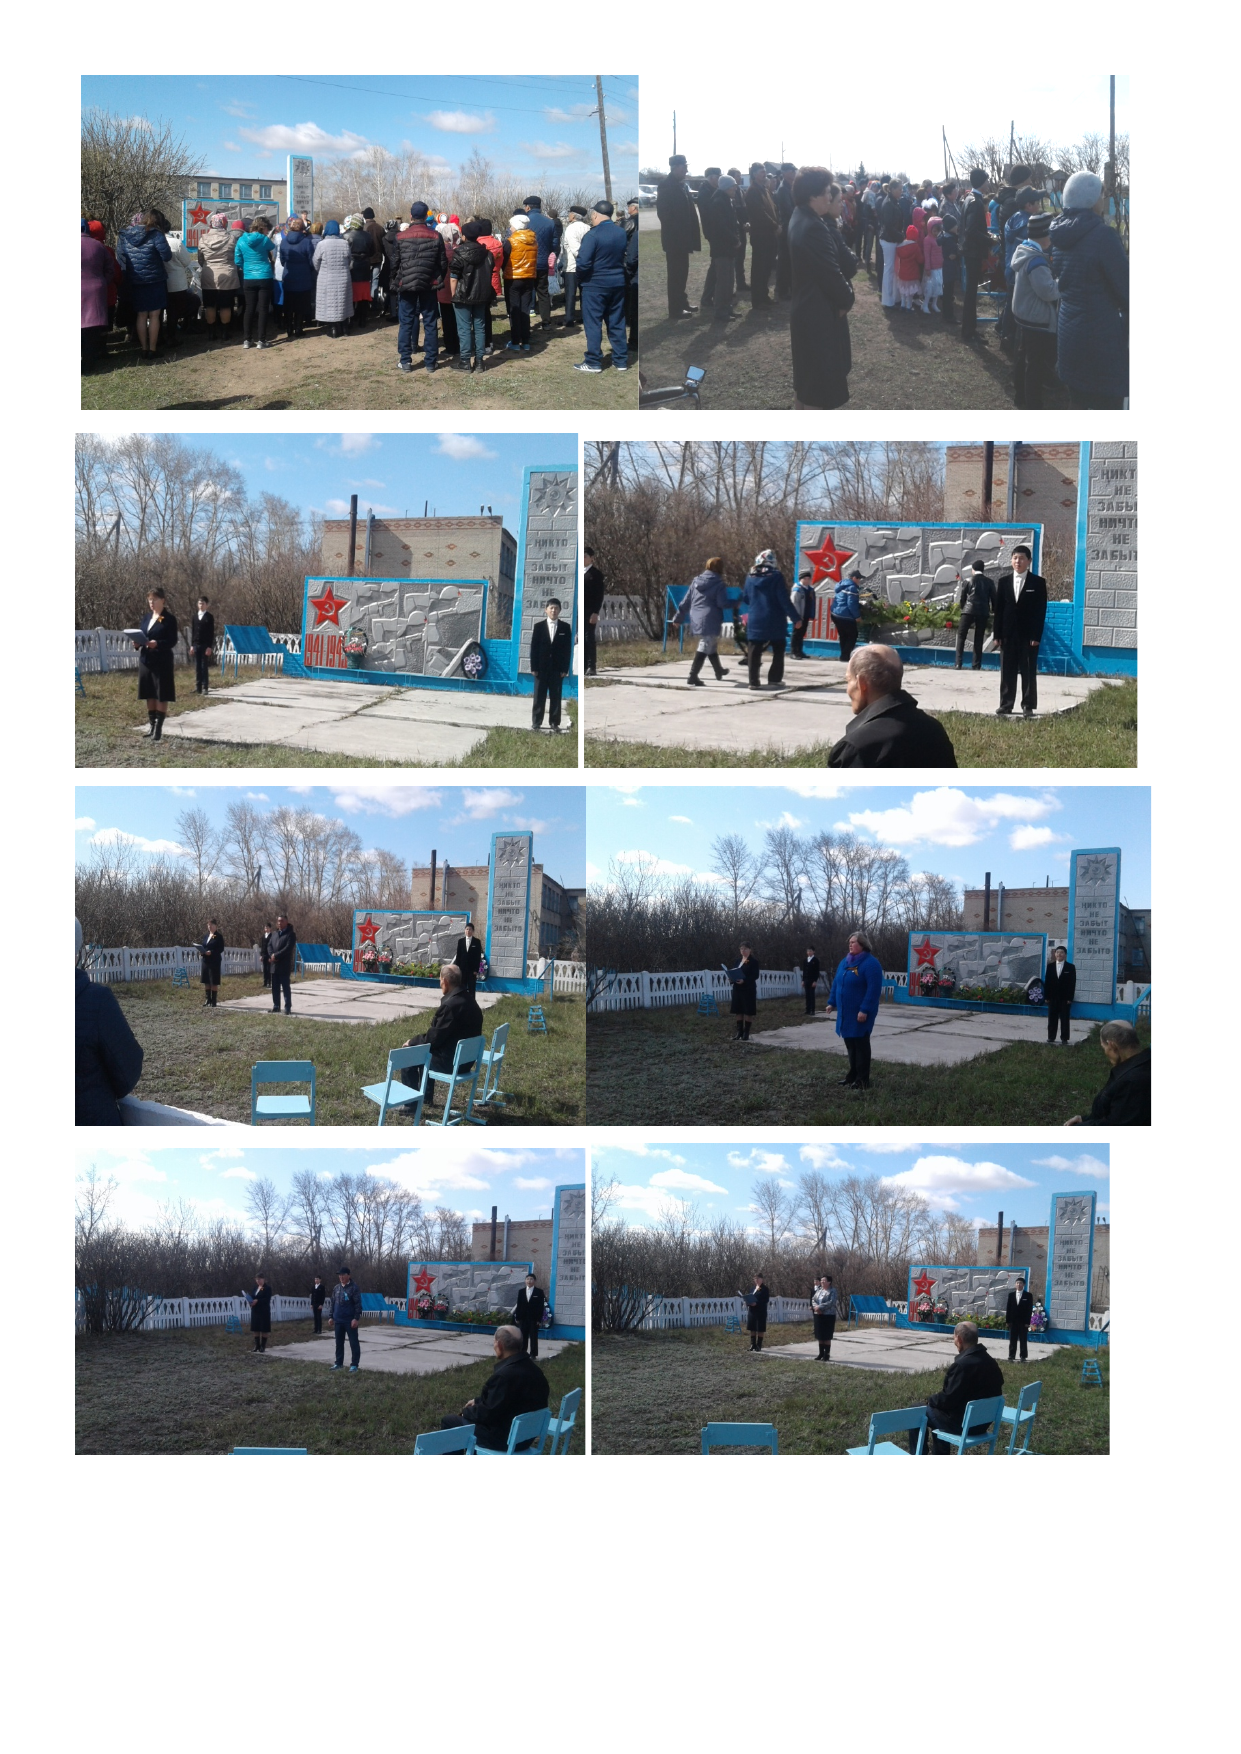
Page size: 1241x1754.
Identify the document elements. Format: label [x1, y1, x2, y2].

picture [75, 433, 579, 768]
picture [584, 441, 1138, 768]
picture [591, 1143, 1110, 1455]
picture [75, 786, 1152, 1126]
picture [75, 1148, 586, 1455]
picture [81, 75, 638, 410]
